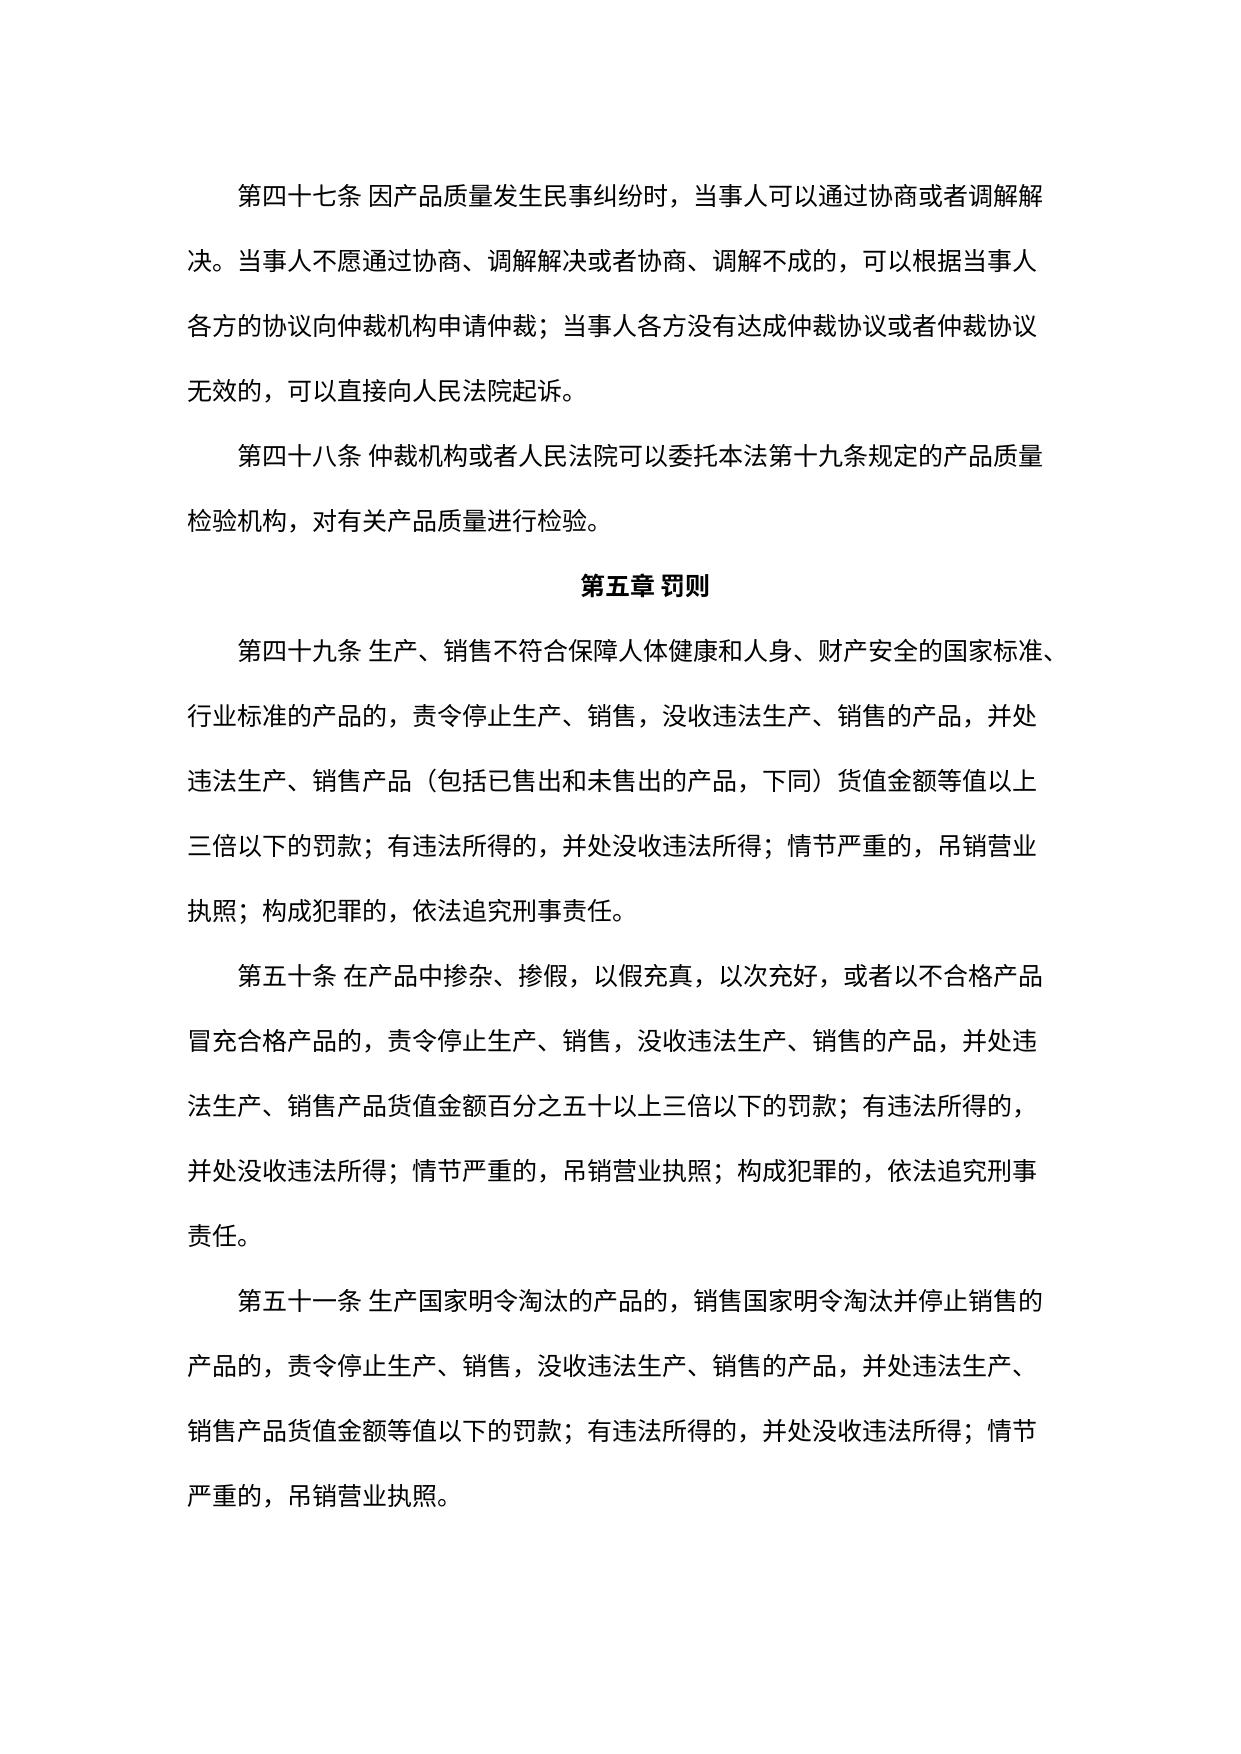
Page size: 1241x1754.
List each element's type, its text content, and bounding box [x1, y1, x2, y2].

text 第四十八条 仲裁机构或者人民法院可以委托本法第十九条规定的产品质量检验机构，对有关产品质量进行检验。 [187, 422, 1053, 552]
text 第五十一条 生产国家明令淘汰的产品的，销售国家明令淘汰并停止销售的产品的，责令停止生产、销售，没收违法生产、销售的产品，并处违法生产、销售产品货值金额等值以下的罚款；有违法所得的，并处没收违法所得；情节严重的，吊销营业执照。 [187, 1267, 1053, 1527]
text 第四十九条 生产、销售不符合保障人体健康和人身、财产安全的国家标准、行业标准的产品的，责令停止生产、销售，没收违法生产、销售的产品，并处违法生产、销售产品（包括已售出和未售出的产品，下同）货值金额等值以上三倍以下的罚款；有违法所得的，并处没收违法所得；情节严重的，吊销营业执照；构成犯罪的，依法追究刑事责任。 [187, 617, 1053, 942]
text 第五章 罚则 [187, 552, 1053, 617]
text 第四十七条 因产品质量发生民事纠纷时，当事人可以通过协商或者调解解决。当事人不愿通过协商、调解解决或者协商、调解不成的，可以根据当事人各方的协议向仲裁机构申请仲裁；当事人各方没有达成仲裁协议或者仲裁协议无效的，可以直接向人民法院起诉。 [187, 162, 1053, 422]
text 第五十条 在产品中掺杂、掺假，以假充真，以次充好，或者以不合格产品冒充合格产品的，责令停止生产、销售，没收违法生产、销售的产品，并处违法生产、销售产品货值金额百分之五十以上三倍以下的罚款；有违法所得的，并处没收违法所得；情节严重的，吊销营业执照；构成犯罪的，依法追究刑事责任。 [187, 942, 1053, 1267]
